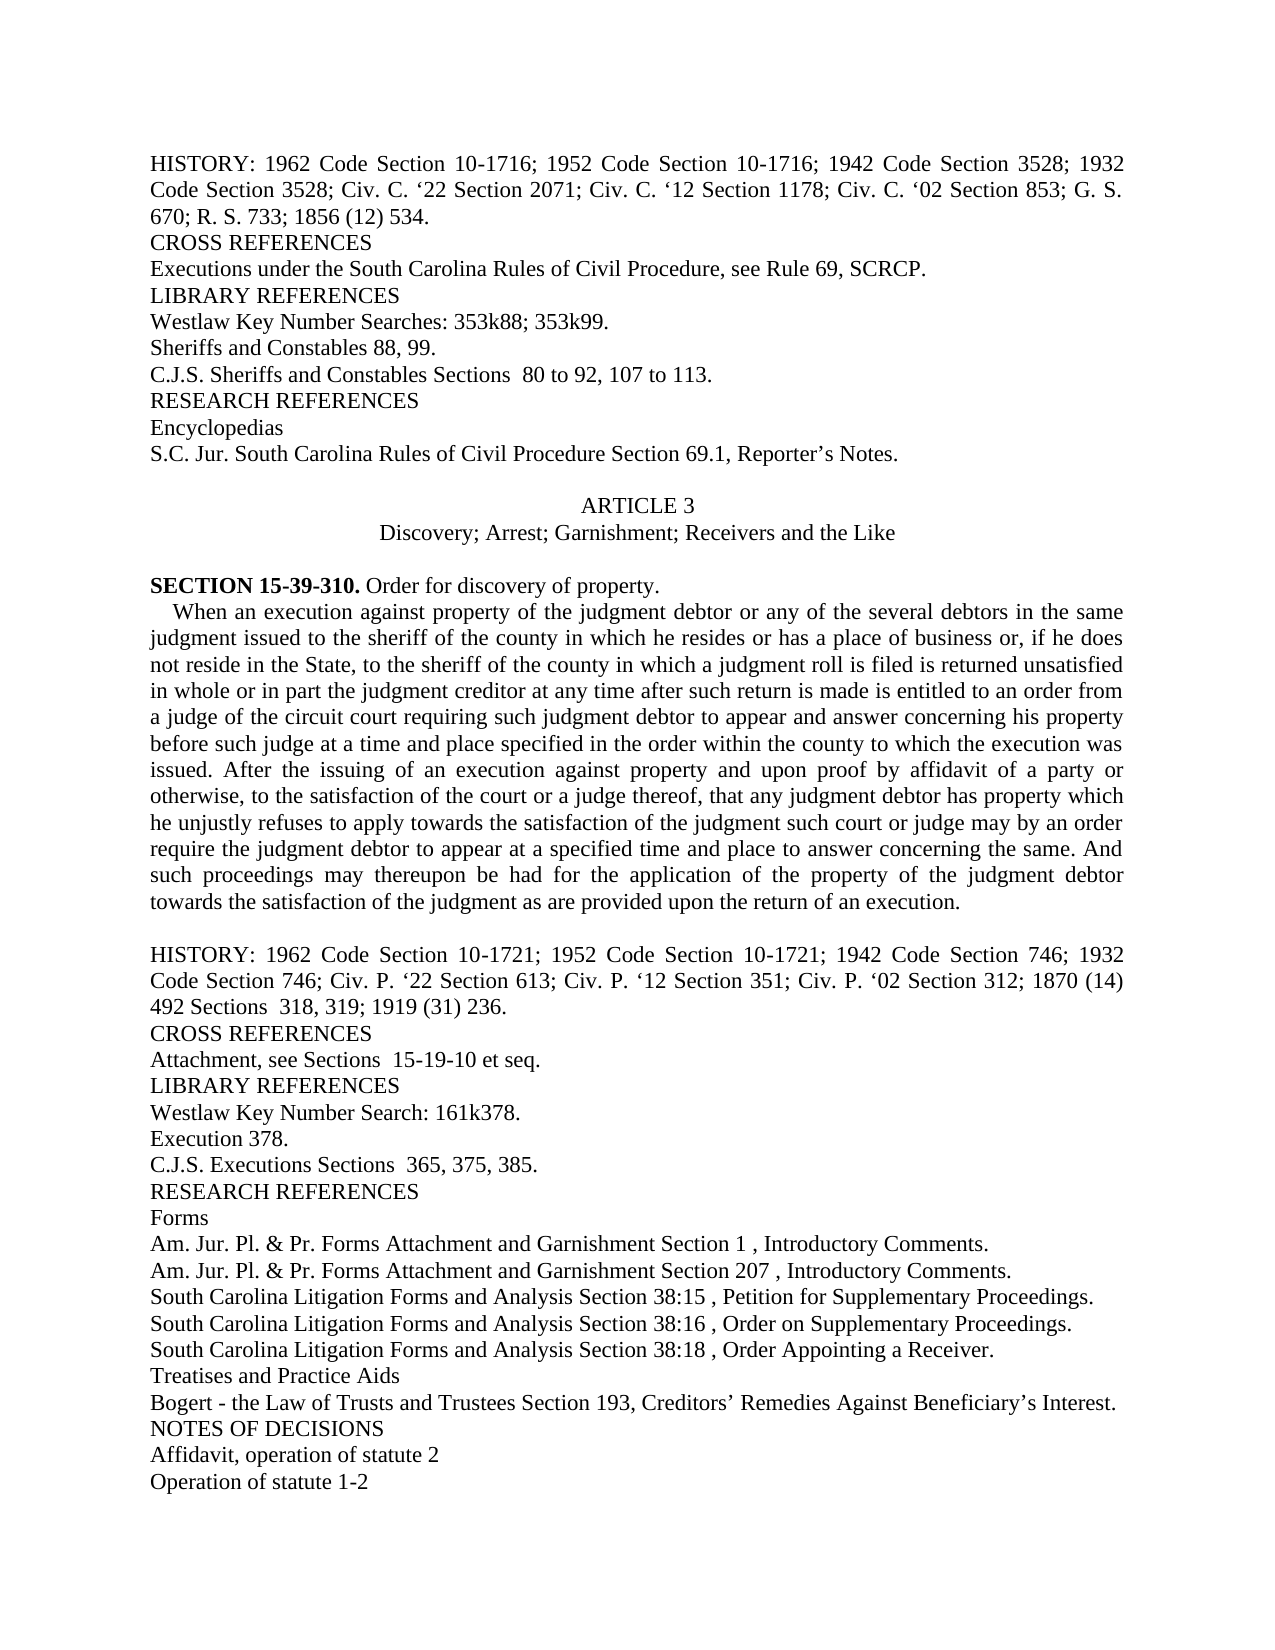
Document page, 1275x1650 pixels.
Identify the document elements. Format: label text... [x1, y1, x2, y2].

text Am. Jur. Pl. & Pr. Forms Attachment and Garnishment Section 1 , Introductory Comments. [150, 1231, 1125, 1257]
text South Carolina Litigation Forms and Analysis Section 38:15 , Petition for Supplementary Proceedings. [150, 1283, 1125, 1309]
text South Carolina Litigation Forms and Analysis Section 38:18 , Order Appointing a Receiver. [150, 1336, 1125, 1362]
text RESEARCH REFERENCES [150, 387, 1125, 413]
text SECTION 15-39-310. Order for discovery of property. [150, 572, 1125, 598]
text HISTORY: 1962 Code Section 10-1716; 1952 Code Section 10-1716; 1942 Code Section 3528; 1932 Code Section 3528; Civ. C. ‘22 Section 2071; Civ. C. ‘12 Section 1178; Civ. C. ‘02 Section 853; G. S. 670; R. S. 733; 1856 (12) 534. [150, 150, 1125, 229]
text LIBRARY REFERENCES [150, 282, 1125, 308]
text Encyclopedias [150, 413, 1125, 440]
text Westlaw Key Number Searches: 353k88; 353k99. [150, 308, 1125, 334]
text Attachment, see Sections 15-19-10 et seq. [150, 1046, 1125, 1072]
text Discovery; Arrest; Garnishment; Receivers and the Like [150, 519, 1125, 545]
text Operation of statute 1-2 [150, 1468, 1125, 1494]
text South Carolina Litigation Forms and Analysis Section 38:16 , Order on Supplementary Proceedings. [150, 1309, 1125, 1336]
text ARTICLE 3 [150, 493, 1125, 519]
text RESEARCH REFERENCES [150, 1178, 1125, 1204]
text LIBRARY REFERENCES [150, 1072, 1125, 1099]
text When an execution against property of the judgment debtor or any of the several debtors in the same judgment issued to the sheriff of the county in which he resides or has a place of business or, if he does not reside in the State, to the sheriff of the county in which a judgment roll is filed is returned unsatisfied in whole or in part the judgment creditor at any time after such return is made is entitled to an order from a judge of the circuit court requiring such judgment debtor to appear and answer concerning his property before such judge at a time and place specified in the order within the county to which the execution was issued. After the issuing of an execution against property and upon proof by affidavit of a party or otherwise, to the satisfaction of the court or a judge thereof, that any judgment debtor has property which he unjustly refuses to apply towards the satisfaction of the judgment such court or judge may by an order require the judgment debtor to appear at a specified time and place to answer concerning the same. And such proceedings may thereupon be had for the application of the property of the judgment debtor towards the satisfaction of the judgment as are provided upon the return of an execution. [150, 598, 1125, 914]
text Sheriffs and Constables 88, 99. [150, 334, 1125, 361]
text Affidavit, operation of statute 2 [150, 1441, 1125, 1468]
text HISTORY: 1962 Code Section 10-1721; 1952 Code Section 10-1721; 1942 Code Section 746; 1932 Code Section 746; Civ. P. ‘22 Section 613; Civ. P. ‘12 Section 351; Civ. P. ‘02 Section 312; 1870 (14) 492 Sections 318, 319; 1919 (31) 236. [150, 941, 1125, 1020]
text Forms [150, 1204, 1125, 1231]
text Execution 378. [150, 1125, 1125, 1151]
text Am. Jur. Pl. & Pr. Forms Attachment and Garnishment Section 207 , Introductory Comments. [150, 1257, 1125, 1283]
text Westlaw Key Number Search: 161k378. [150, 1099, 1125, 1125]
text CROSS REFERENCES [150, 229, 1125, 255]
text S.C. Jur. South Carolina Rules of Civil Procedure Section 69.1, Reporter’s Notes. [150, 440, 1125, 466]
text C.J.S. Executions Sections 365, 375, 385. [150, 1151, 1125, 1178]
text Bogert - the Law of Trusts and Trustees Section 193, Creditors’ Remedies Against Beneficiary’s Interest. [150, 1389, 1125, 1415]
text CROSS REFERENCES [150, 1020, 1125, 1046]
text NOTES OF DECISIONS [150, 1415, 1125, 1441]
text Treatises and Practice Aids [150, 1362, 1125, 1389]
text C.J.S. Sheriffs and Constables Sections 80 to 92, 107 to 113. [150, 361, 1125, 387]
text Executions under the South Carolina Rules of Civil Procedure, see Rule 69, SCRCP. [150, 255, 1125, 282]
